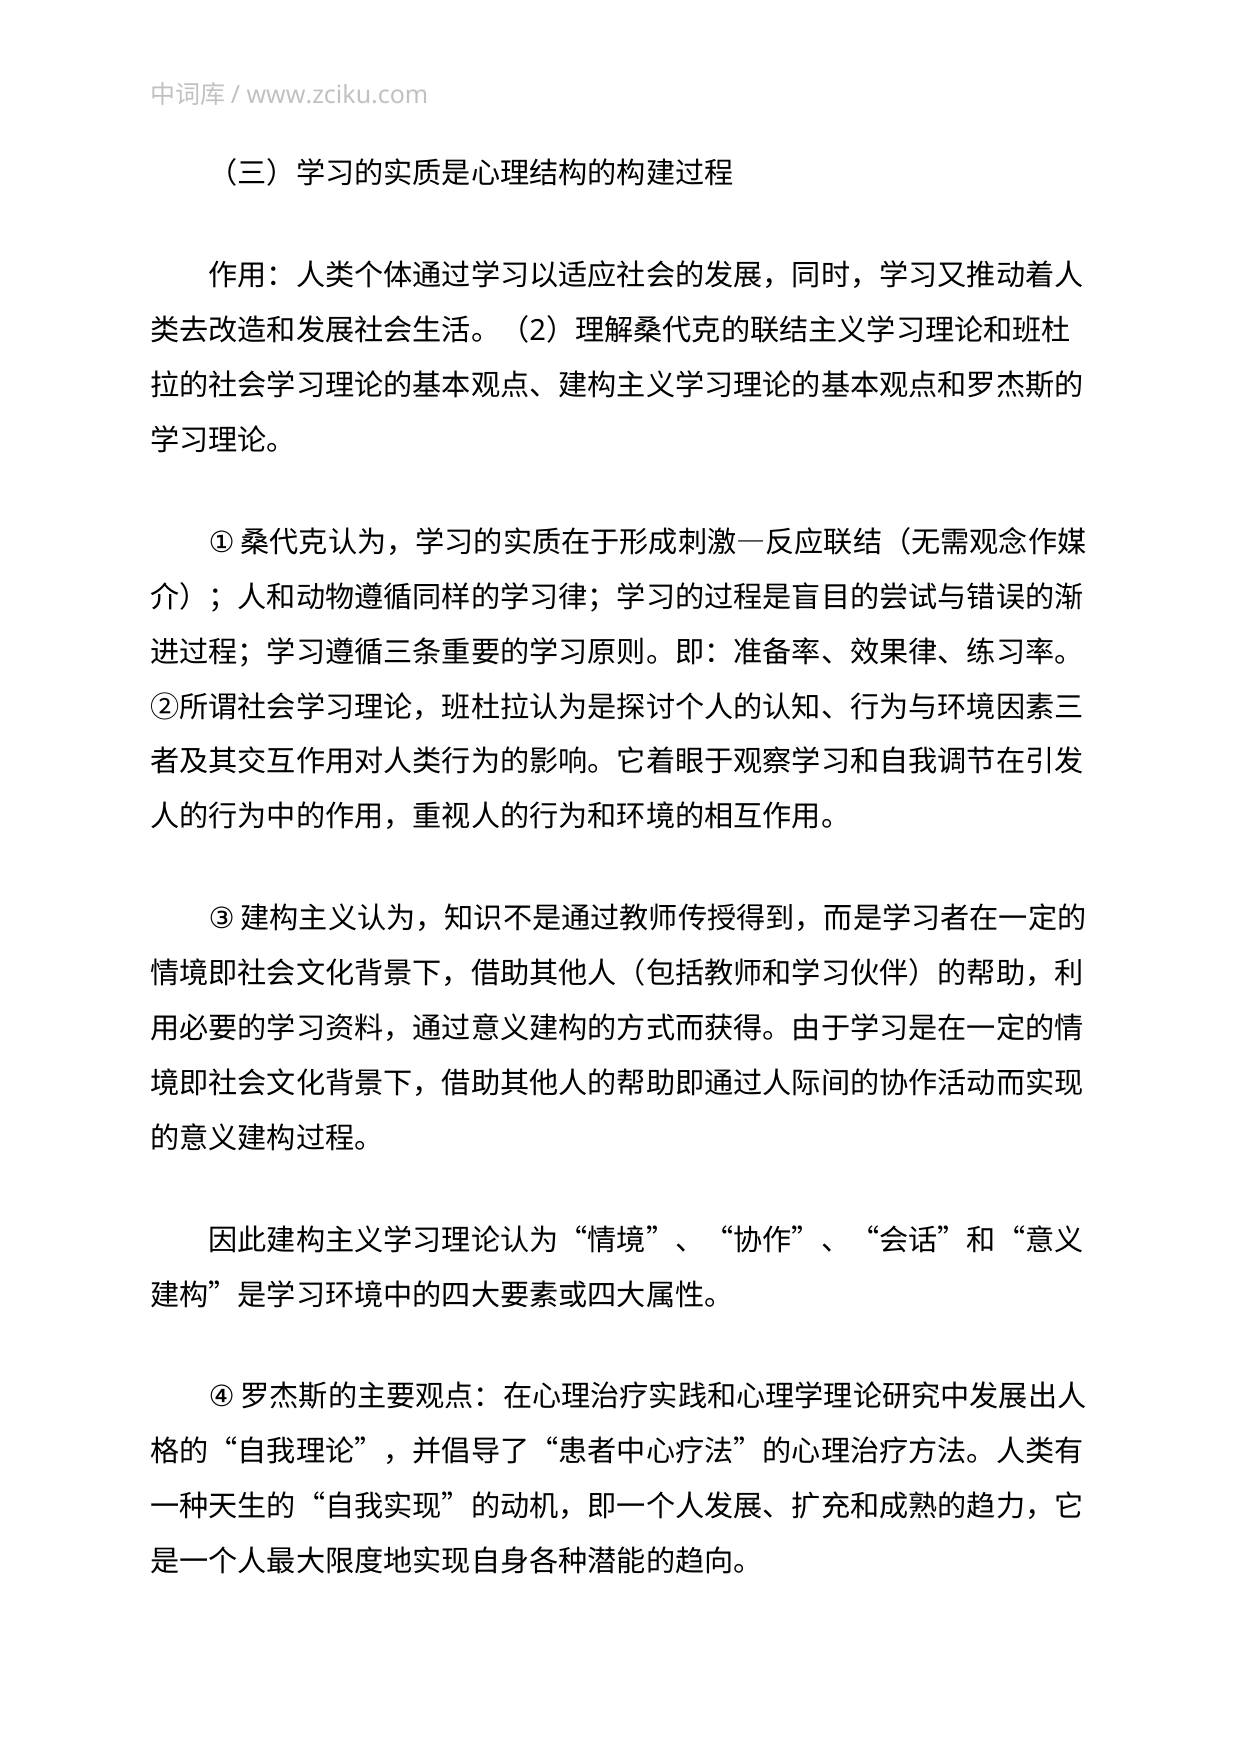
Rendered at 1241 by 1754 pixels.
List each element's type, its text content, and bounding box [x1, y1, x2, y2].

text ①桑代克认为，学习的实质在于形成刺激—反应联结（无需观念作媒介）；人和动物遵循同样的学习律；学习的过程是盲目的尝试与错误的渐进过程；学习遵循三条重要的学习原则。即：准备率、效果律、练习率。②所谓社会学习理论，班杜拉认为是探讨个人的认知、行为与环境因素三者及其交互作用对人类行为的影响。它着眼于观察学习和自我调节在引发人的行为中的作用，重视人的行为和环境的相互作用。 [150, 518, 1090, 835]
text 作用：人类个体通过学习以适应社会的发展，同时，学习又推动着人类去改造和发展社会生活。（2）理解桑代克的联结主义学习理论和班杜拉的社会学习理论的基本观点、建构主义学习理论的基本观点和罗杰斯的学习理论。 [150, 252, 1090, 459]
text ③建构主义认为，知识不是通过教师传授得到，而是学习者在一定的情境即社会文化背景下，借助其他人（包括教师和学习伙伴）的帮助，利用必要的学习资料，通过意义建构的方式而获得。由于学习是在一定的情境即社会文化背景下，借助其他人的帮助即通过人际间的协作活动而实现的意义建构过程。 [150, 895, 1090, 1157]
text 因此建构主义学习理论认为“情境”、“协作”、“会话”和“意义建构”是学习环境中的四大要素或四大属性。 [150, 1216, 1090, 1313]
text ④罗杰斯的主要观点：在心理治疗实践和心理学理论研究中发展出人格的“自我理论”，并倡导了“患者中心疗法”的心理治疗方法。人类有一种天生的“自我实现”的动机，即一个人发展、扩充和成熟的趋力，它是一个人最大限度地实现自身各种潜能的趋向。 [150, 1373, 1090, 1580]
text （三）学习的实质是心理结构的构建过程 [150, 150, 1090, 192]
